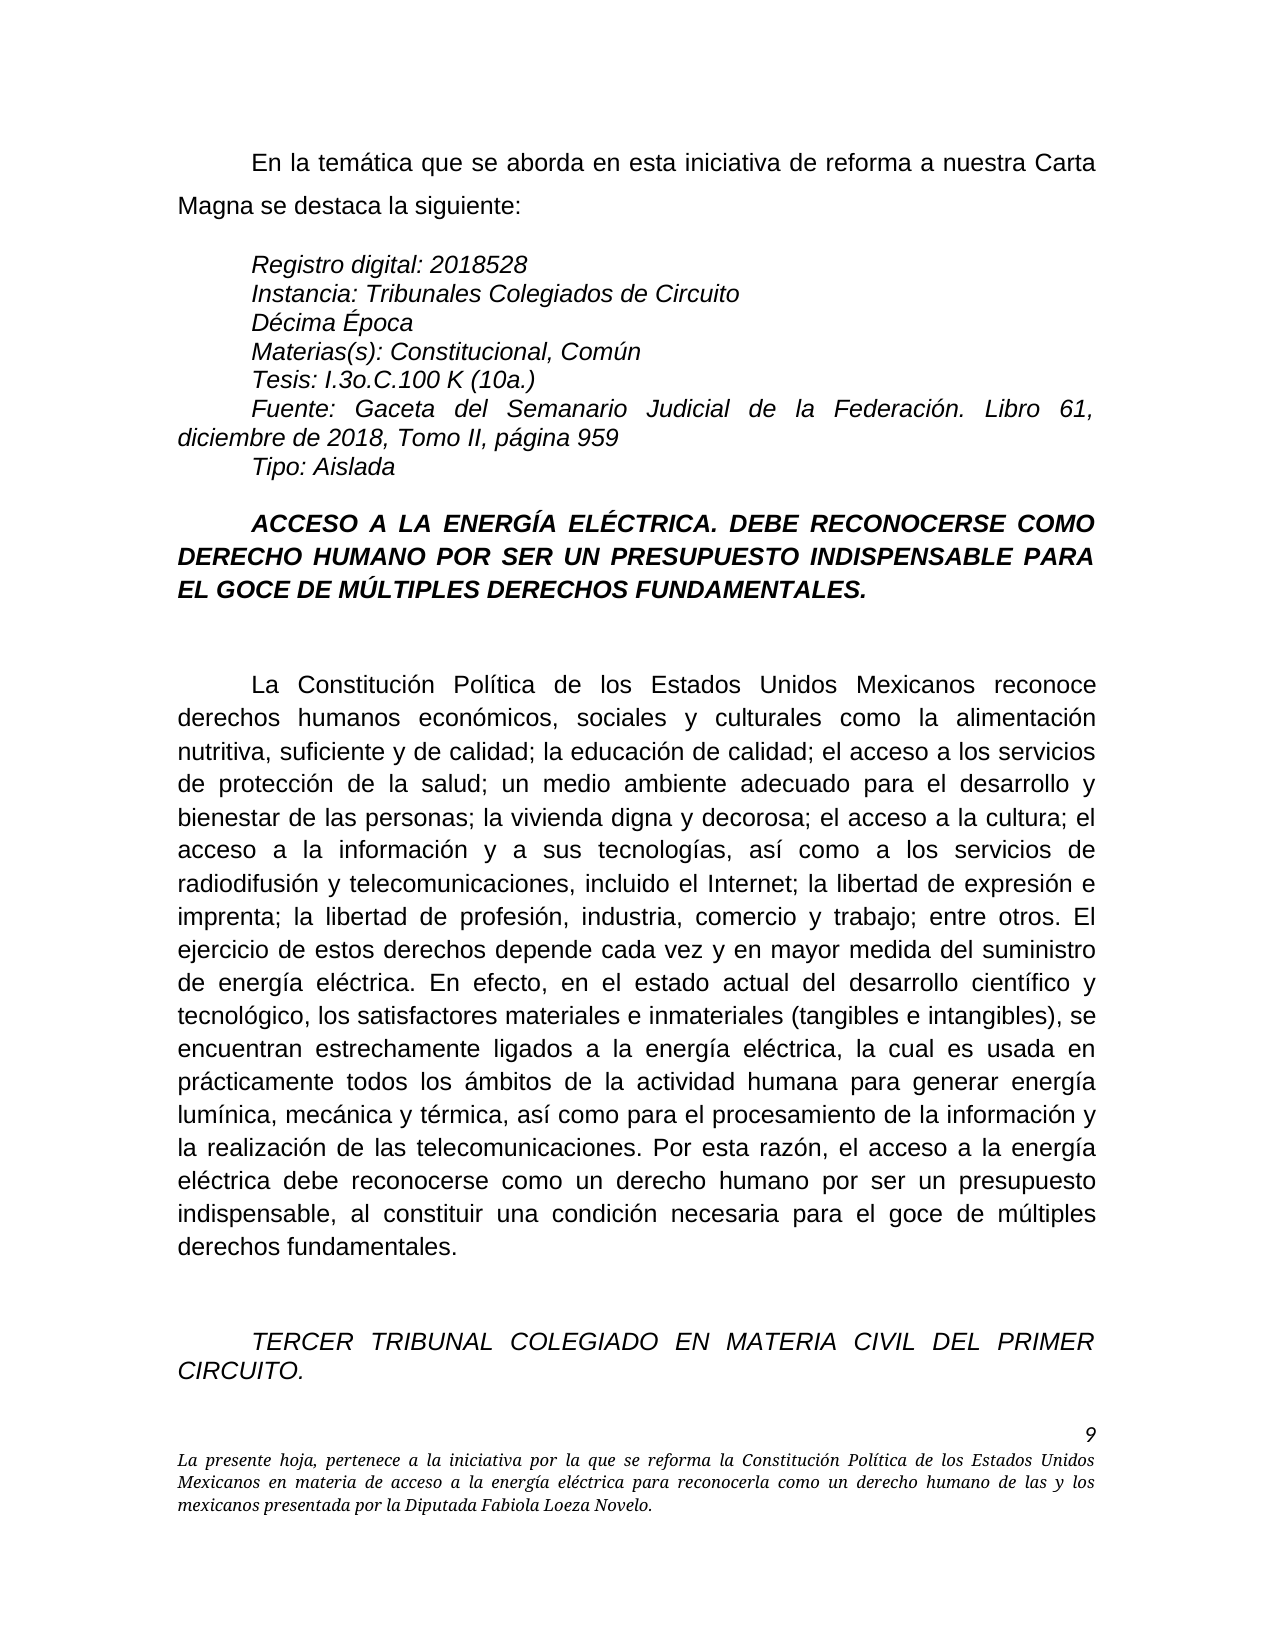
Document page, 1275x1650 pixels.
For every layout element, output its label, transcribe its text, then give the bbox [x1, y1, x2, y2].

text Materias(s): Constitucional, Común [177, 337, 1098, 366]
text Fuente: Gaceta del Semanario Judicial de la Federación. Libro 61, diciembre de 2018, Tomo II, página 959 [177, 394, 1098, 452]
text Tesis: I.3o.C.100 K (10a.) [177, 366, 1098, 394]
text TERCER TRIBUNAL COLEGIADO EN MATERIA CIVIL DEL PRIMER CIRCUITO. [177, 1327, 1098, 1384]
text Registro digital: 2018528 [177, 251, 1098, 279]
text Instancia: Tribunales Colegiados de Circuito [177, 279, 1098, 308]
text ACCESO A LA ENERGÍA ELÉCTRICA. DEBE RECONOCERSE COMO DERECHO HUMANO POR SER UN PRESUPUESTO INDISPENSABLE PARA EL GOCE DE MÚLTIPLES DERECHOS FUNDAMENTALES. [177, 509, 1098, 604]
text La Constitución Política de los Estados Unidos Mexicanos reconoce derechos humanos económicos, sociales y culturales como la alimentación nutritiva, suficiente y de calidad; la educación de calidad; el acceso a los servicios de protección de la salud; un medio ambiente adecuado para el desarrollo y bienestar de las personas; la vivienda digna y decorosa; el acceso a la cultura; el acceso a la información y a sus tecnologías, así como a los servicios de radiodifusión y telecomunicaciones, incluido el Internet; la libertad de expresión e imprenta; la libertad de profesión, industria, comercio y trabajo; entre otros. El ejercicio de estos derechos depende cada vez y en mayor medida del suministro de energía eléctrica. En efecto, en el estado actual del desarrollo científico y tecnológico, los satisfactores materiales e inmateriales (tangibles e intangibles), se encuentran estrechamente ligados a la energía eléctrica, la cual es usada en prácticamente todos los ámbitos de la actividad humana para generar energía lumínica, mecánica y térmica, así como para el procesamiento de la información y la realización de las telecomunicaciones. Por esta razón, el acceso a la energía eléctrica debe reconocerse como un derecho humano por ser un presupuesto indispensable, al constituir una condición necesaria para el goce de múltiples derechos fundamentales. [177, 670, 1098, 1261]
text En la temática que se aborda en esta iniciativa de reforma a nuestra Carta Magna se destaca la siguiente: [177, 148, 1098, 219]
text Décima Época [177, 308, 1098, 337]
text Tipo: Aislada [177, 452, 1098, 481]
